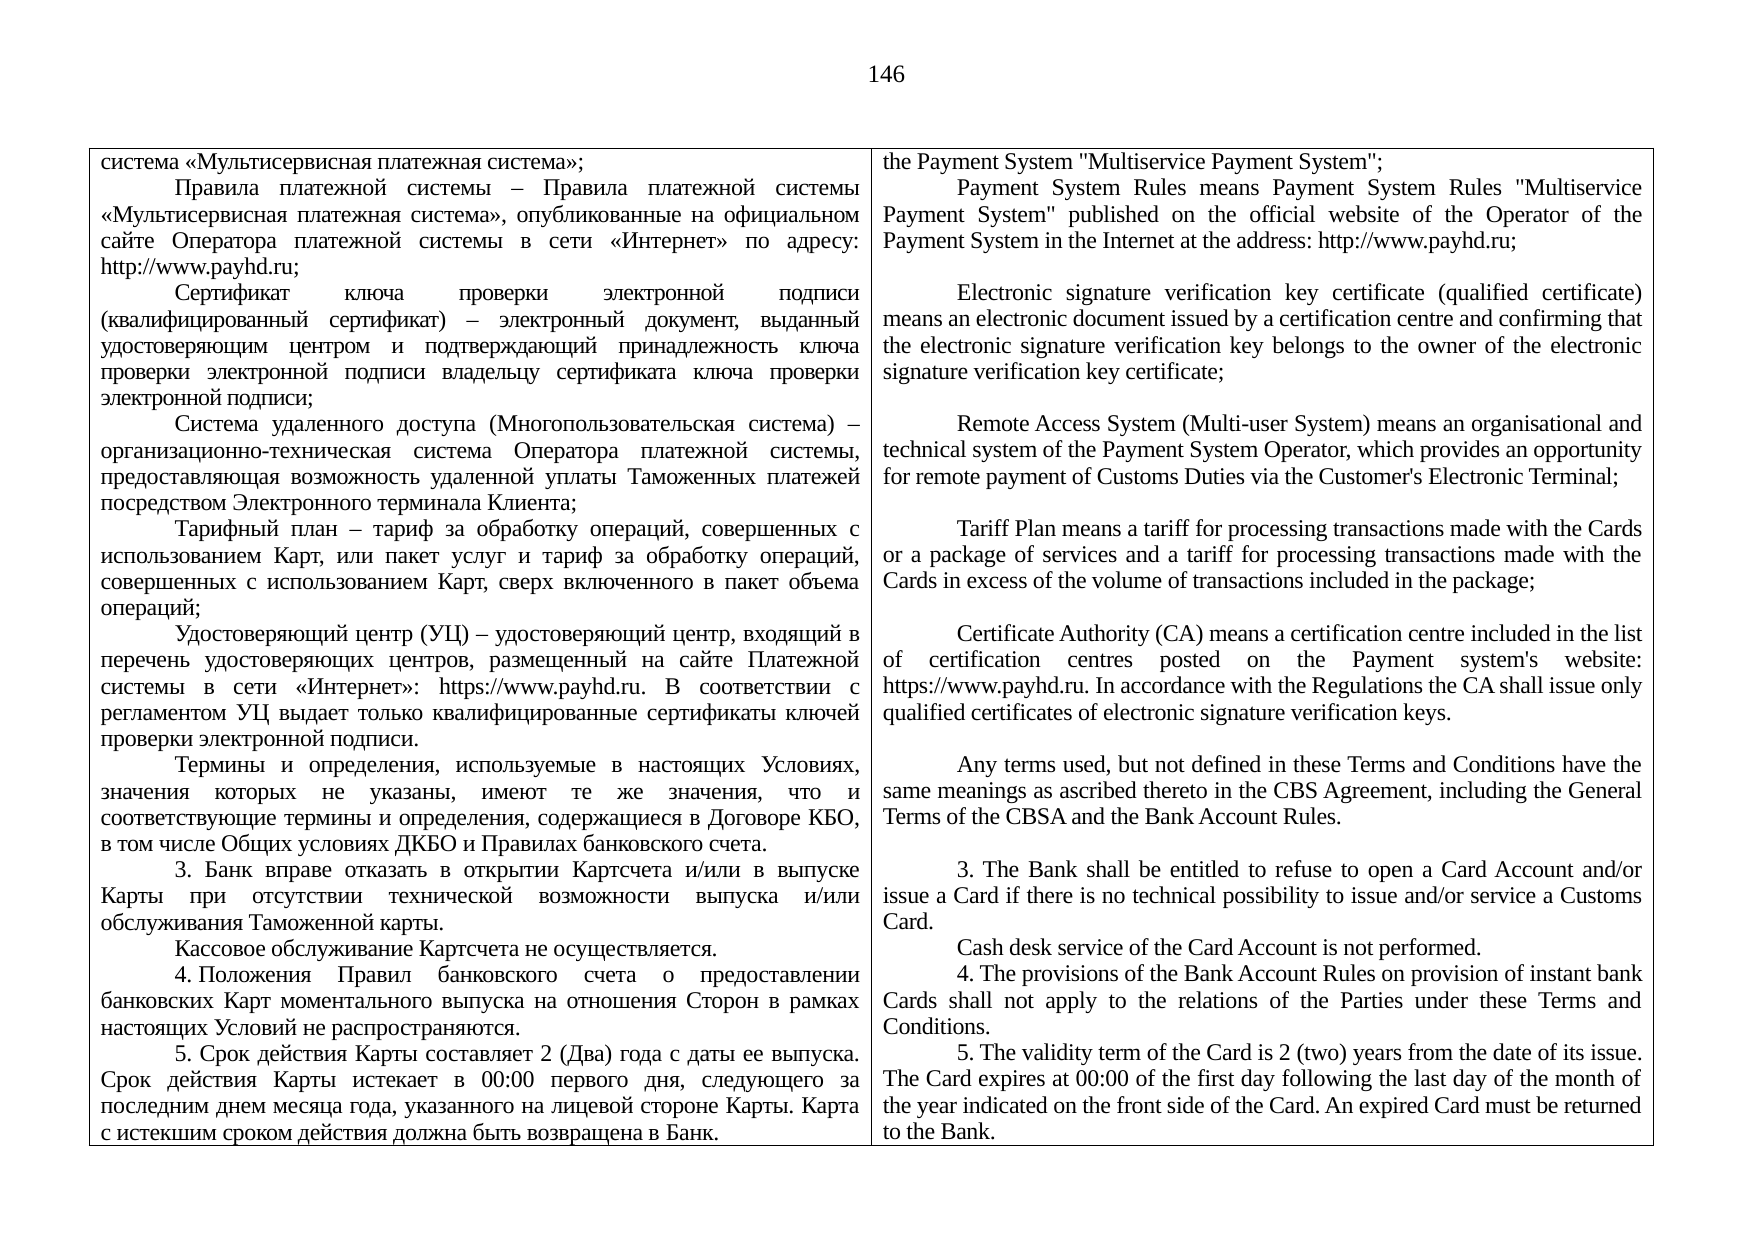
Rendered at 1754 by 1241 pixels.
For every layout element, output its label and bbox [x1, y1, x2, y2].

table_header [872, 149, 1653, 1145]
table_header [90, 149, 871, 1145]
